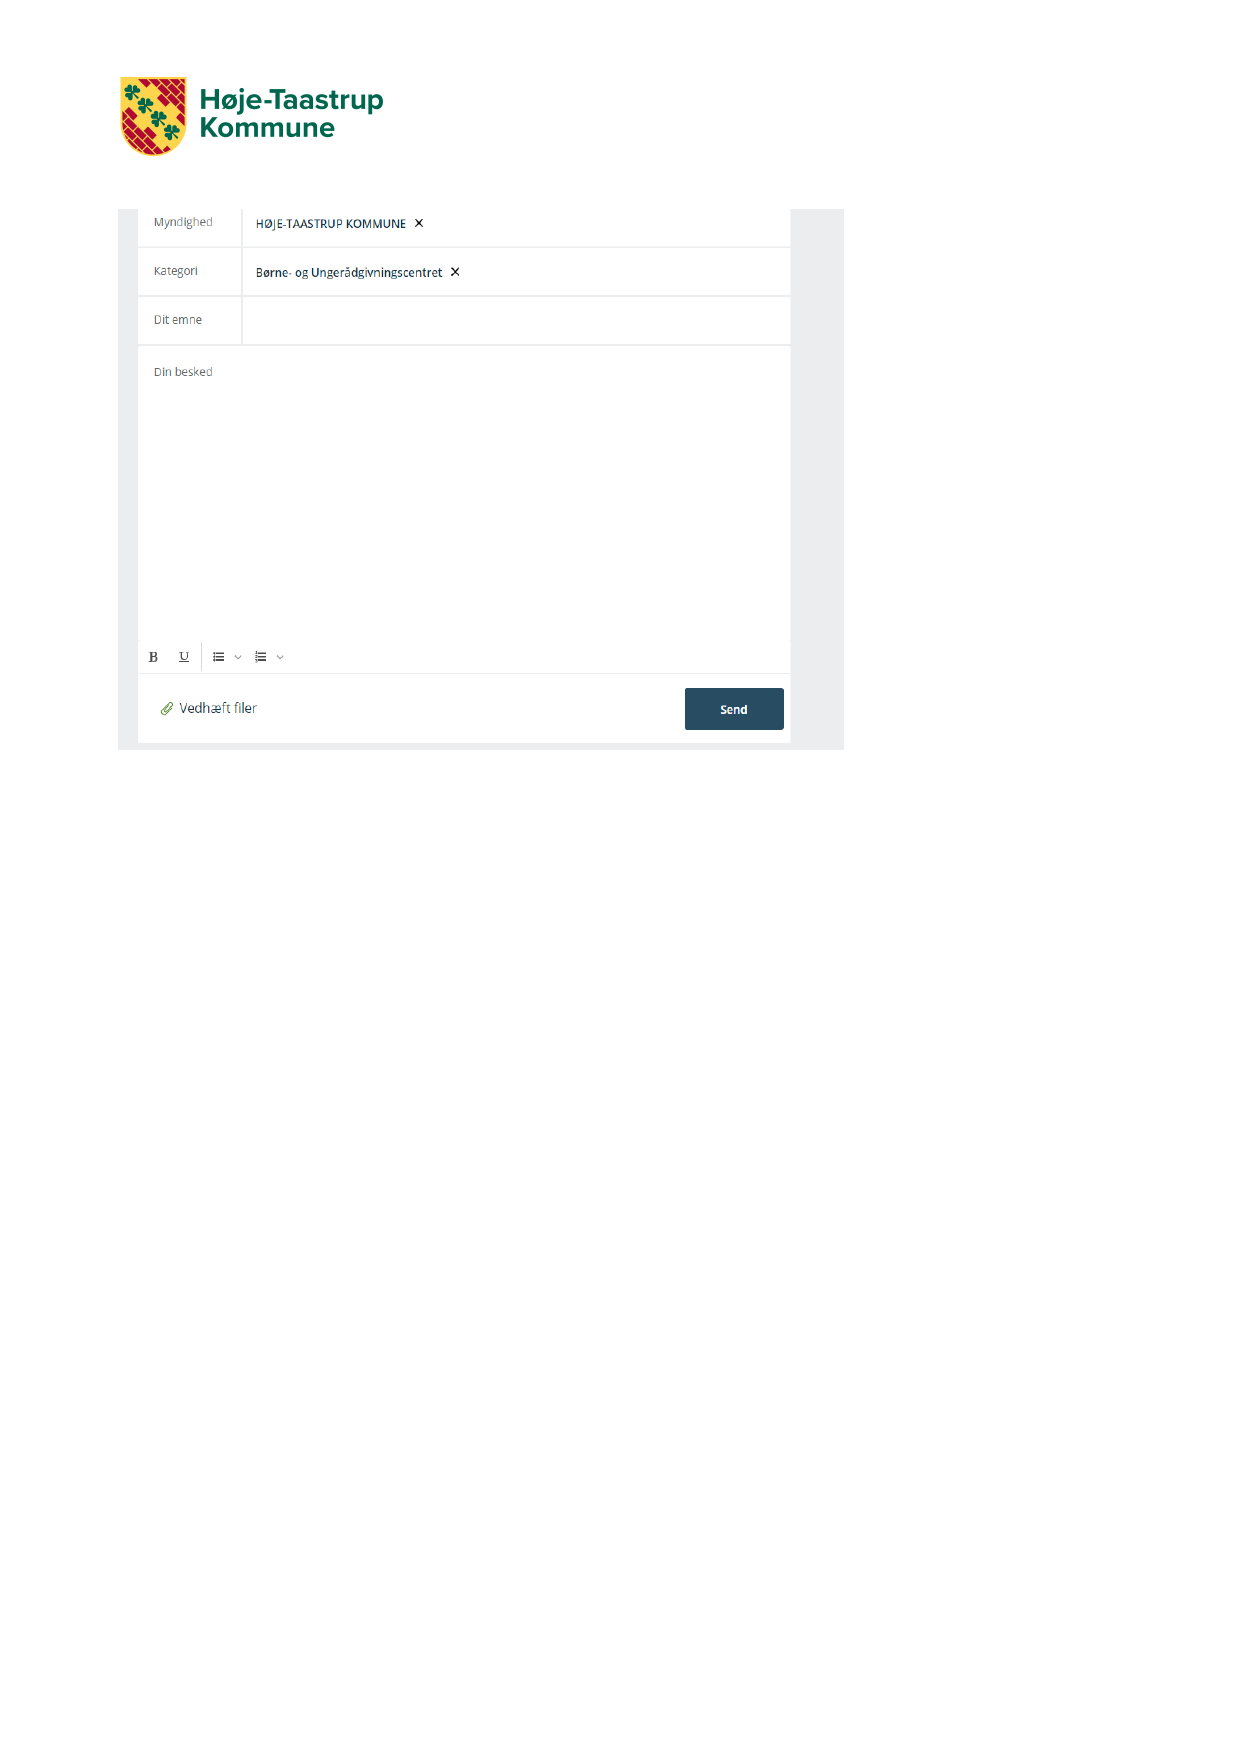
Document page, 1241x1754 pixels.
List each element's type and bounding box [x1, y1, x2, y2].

picture [118, 209, 844, 750]
picture [118, 73, 384, 160]
